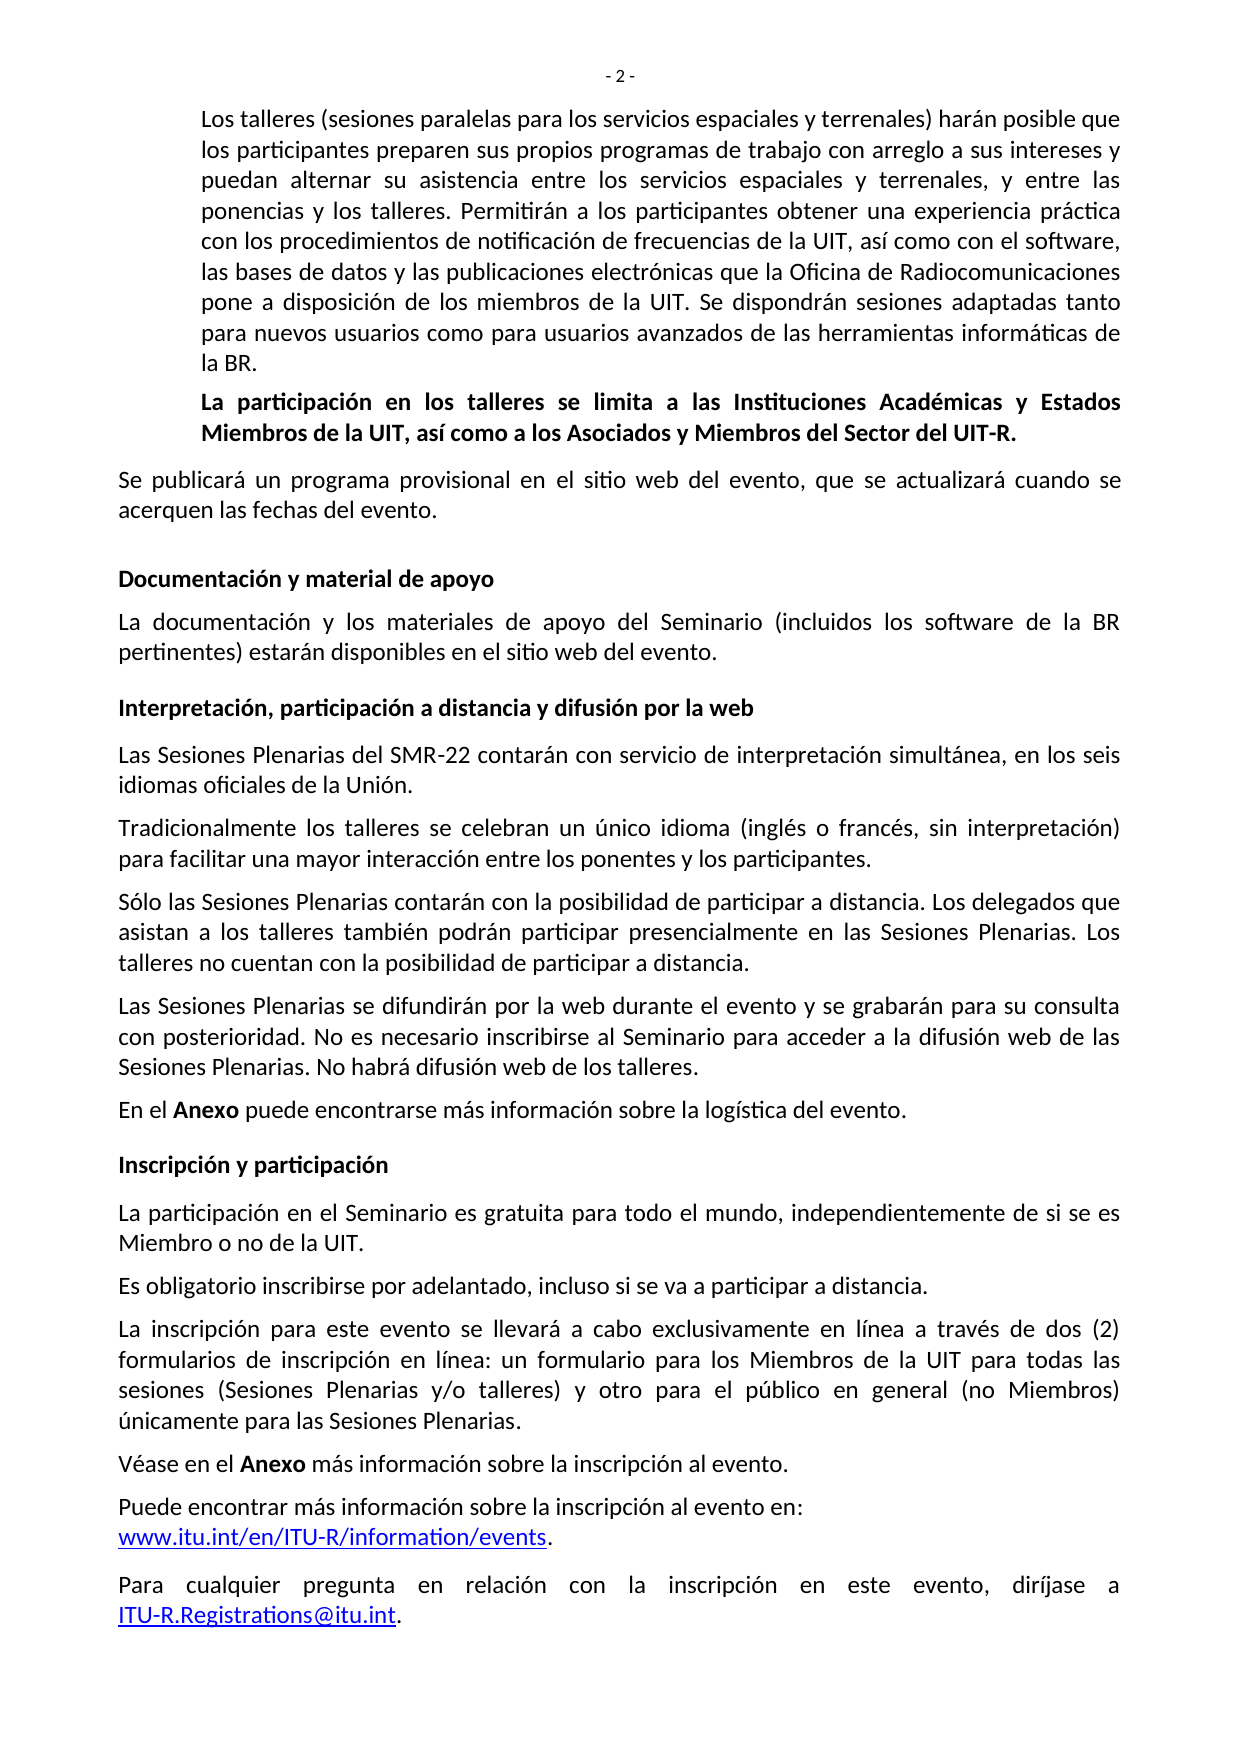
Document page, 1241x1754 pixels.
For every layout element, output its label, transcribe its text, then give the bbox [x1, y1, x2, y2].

text Puede encontrar más información sobre la inscripción al evento en: www.itu.int/en/ITU-R/information/events. [118, 1491, 1122, 1552]
subtitle Interpretación, participación a distancia y difusión por la web [118, 692, 1122, 722]
text Véase en el Anexo más información sobre la inscripción al evento. [118, 1448, 1122, 1478]
text La documentación y los materiales de apoyo del Seminario (incluidos los software de la BR pertinentes) estarán disponibles en el sitio web del evento. [118, 606, 1122, 667]
text En el Anexo puede encontrarse más información sobre la logística del evento. [118, 1094, 1122, 1125]
text Para cualquier pregunta en relación con la inscripción en este evento, diríjase a ITU-R.Registrations@itu.int. [118, 1569, 1122, 1630]
text Sólo las Sesiones Plenarias contarán con la posibilidad de participar a distancia. Los delegados que asistan a los talleres también podrán participar presencialmente en las Sesiones Plenarias. Los talleres no cuentan con la posibilidad de participar a distancia. [118, 886, 1122, 978]
subtitle Inscripción y participación [118, 1150, 1122, 1180]
text Es obligatorio inscribirse por adelantado, incluso si se va a participar a distancia. [118, 1270, 1122, 1301]
text Los talleres (sesiones paralelas para los servicios espaciales y terrenales) harán posible que los participantes preparen sus propios programas de trabajo con arreglo a sus intereses y puedan alternar su asistencia entre los servicios espaciales y terrenales, y entre las ponencias y los talleres. Permitirán a los participantes obtener una experiencia práctica con los procedimientos de notificación de frecuencias de la UIT, así como con el software, las bases de datos y las publicaciones electrónicas que la Oficina de Radiocomunicaciones pone a disposición de los miembros de la UIT. Se dispondrán sesiones adaptadas tanto para nuevos usuarios como para usuarios avanzados de las herramientas informáticas de la BR. [118, 103, 1122, 378]
text Las Sesiones Plenarias se difundirán por la web durante el evento y se grabarán para su consulta con posterioridad. No es necesario inscribirse al Seminario para acceder a la difusión web de las Sesiones Plenarias. No habrá difusión web de los talleres. [118, 990, 1122, 1082]
text Documentación y material de apoyo [118, 563, 1122, 593]
text Tradicionalmente los talleres se celebran un único idioma (inglés o francés, sin interpretación) para facilitar una mayor interacción entre los ponentes y los participantes. [118, 812, 1122, 873]
text La participación en los talleres se limita a las Instituciones Académicas y Estados Miembros de la UIT, así como a los Asociados y Miembros del Sector del UIT-R. [118, 386, 1122, 447]
text Se publicará un programa provisional en el sitio web del evento, que se actualizará cuando se acerquen las fechas del evento. [118, 464, 1122, 525]
text Las Sesiones Plenarias del SMR-22 contarán con servicio de interpretación simultánea, en los seis idiomas oficiales de la Unión. [118, 739, 1122, 800]
text La inscripción para este evento se llevará a cabo exclusivamente en línea a través de dos (2) formularios de inscripción en línea: un formulario para los Miembros de la UIT para todas las sesiones (Sesiones Plenarias y/o talleres) y otro para el público en general (no Miembros) únicamente para las Sesiones Plenarias. [118, 1313, 1122, 1436]
text La participación en el Seminario es gratuita para todo el mundo, independientemente de si se es Miembro o no de la UIT. [118, 1197, 1122, 1258]
